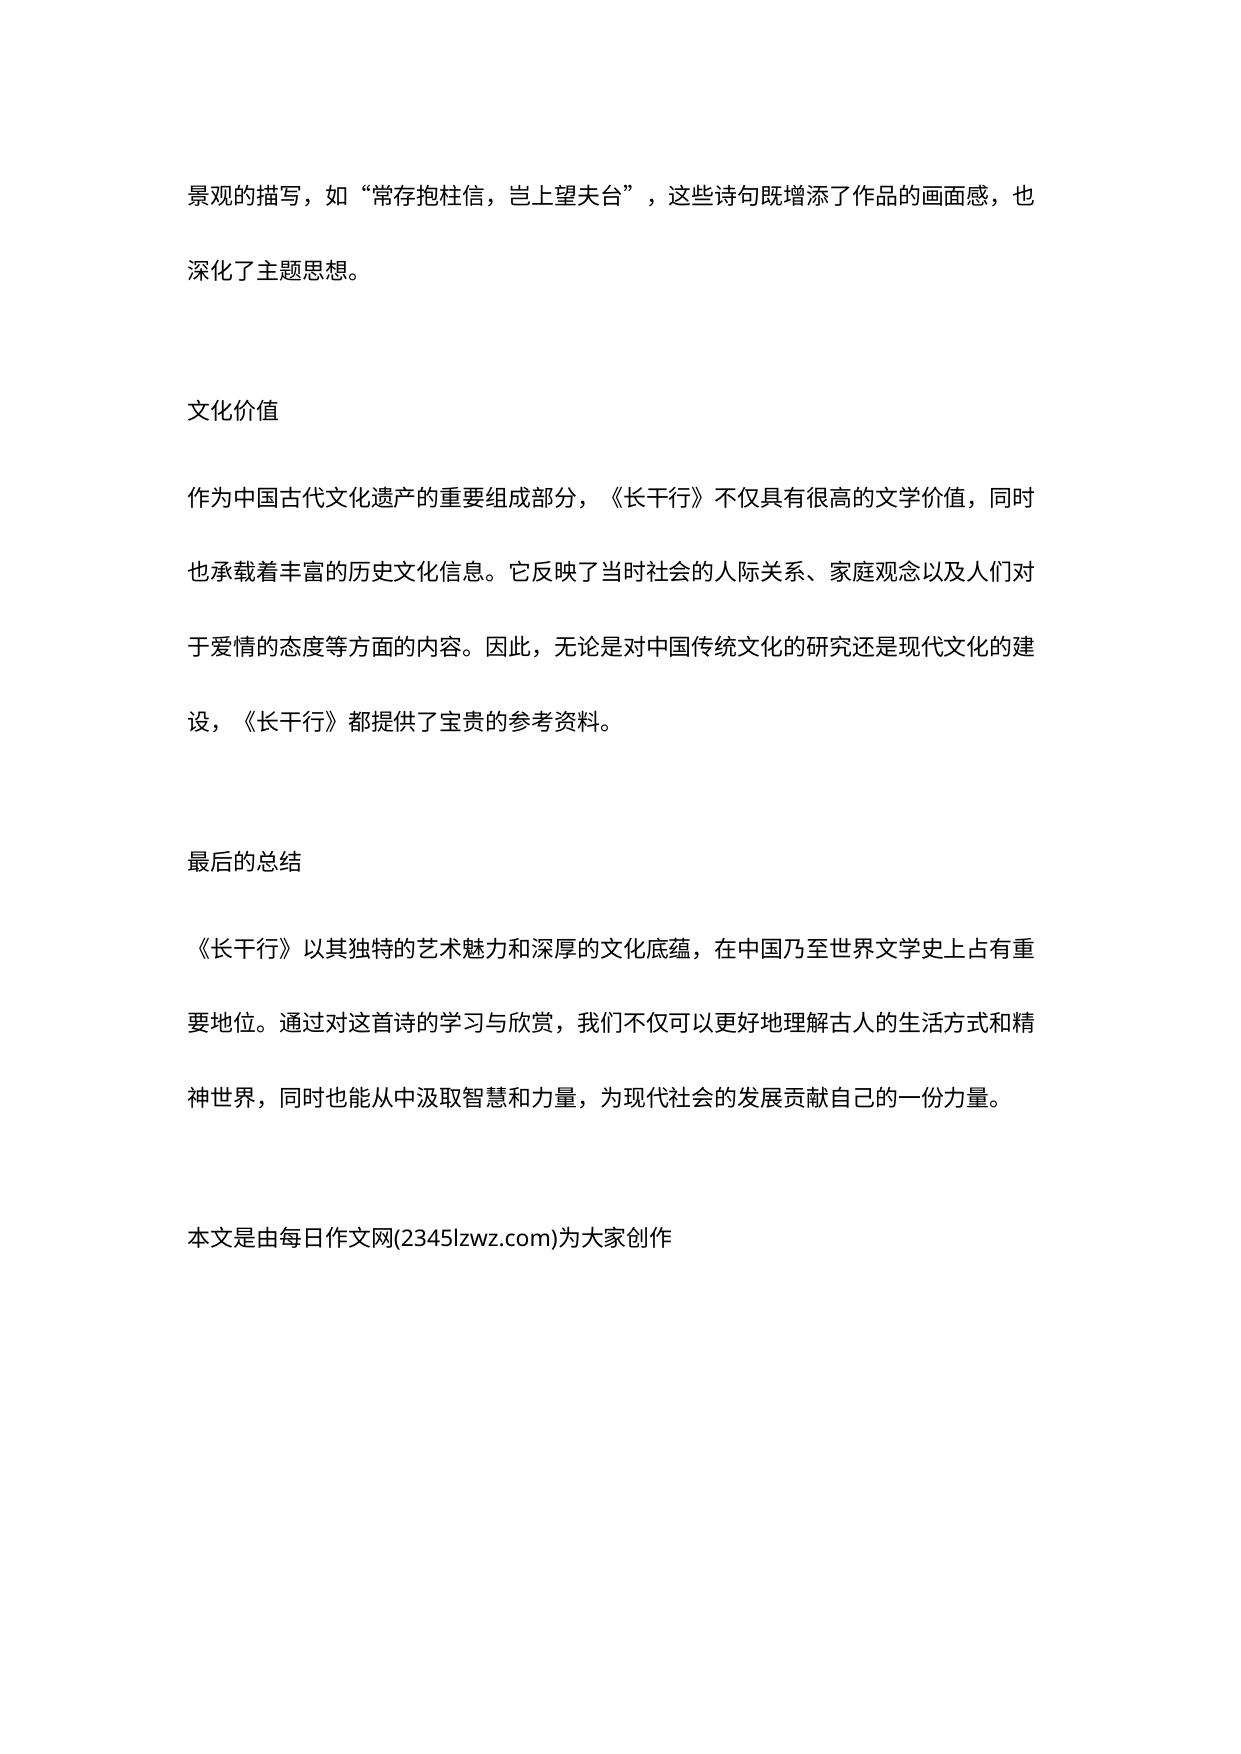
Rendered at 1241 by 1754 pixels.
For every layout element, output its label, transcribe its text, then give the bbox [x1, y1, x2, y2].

text 《长干行》以其独特的艺术魅力和深厚的文化底蕴，在中国乃至世界文学史上占有重要地位。通过对这首诗的学习与欣赏，我们不仅可以更好地理解古人的生活方式和精神世界，同时也能从中汲取智慧和力量，为现代社会的发展贡献自己的一份力量。 [187, 915, 1053, 1129]
text 作为中国古代文化遗产的重要组成部分，《长干行》不仅具有很高的文学价值，同时也承载着丰富的历史文化信息。它反映了当时社会的人际关系、家庭观念以及人们对于爱情的态度等方面的内容。因此，无论是对中国传统文化的研究还是现代文化的建设，《长干行》都提供了宝贵的参考资料。 [187, 464, 1053, 753]
text 最后的总结 [187, 828, 1053, 893]
text 文化价值 [187, 377, 1053, 442]
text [187, 162, 1053, 302]
text 本文是由每日作文网(2345lzwz.com)为大家创作 [187, 1204, 1053, 1269]
